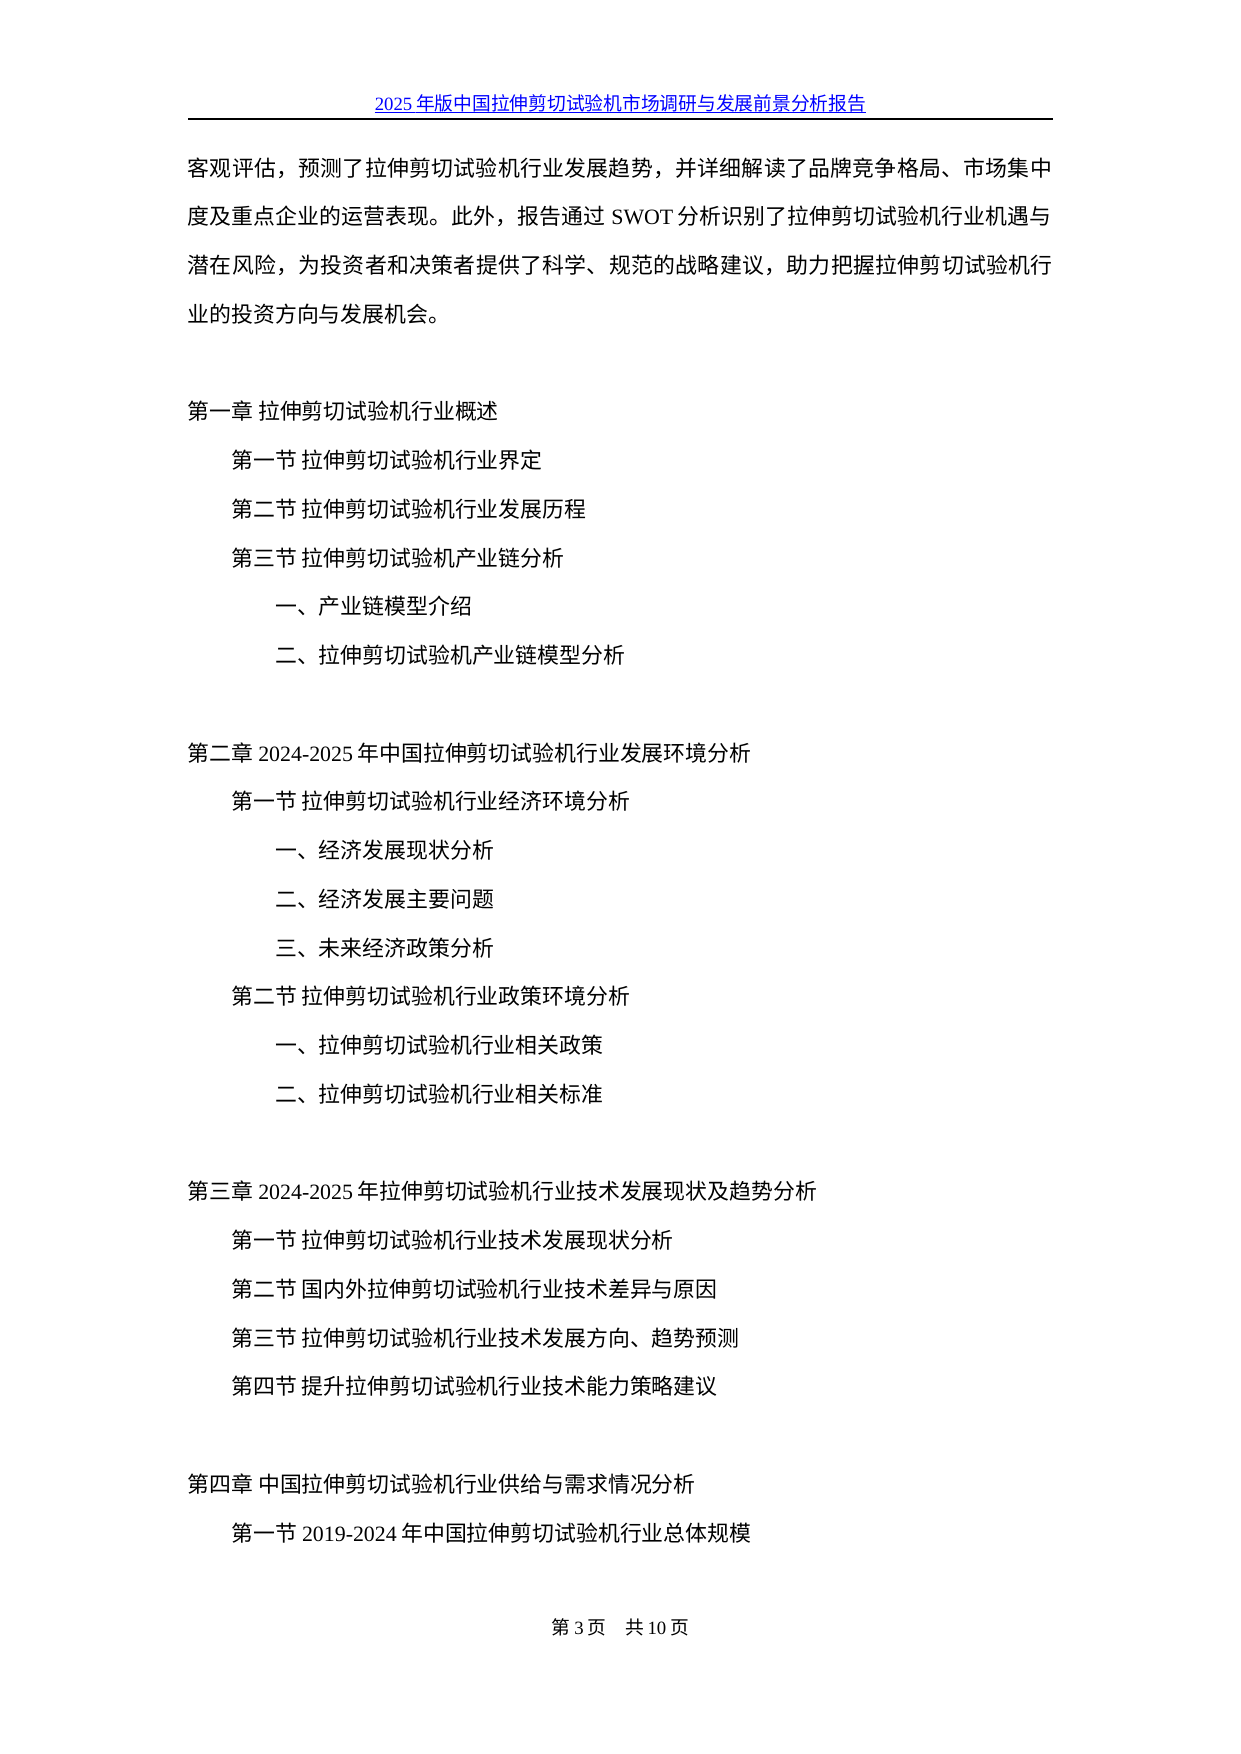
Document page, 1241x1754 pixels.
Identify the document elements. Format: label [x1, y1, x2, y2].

text [187, 150, 1053, 1548]
